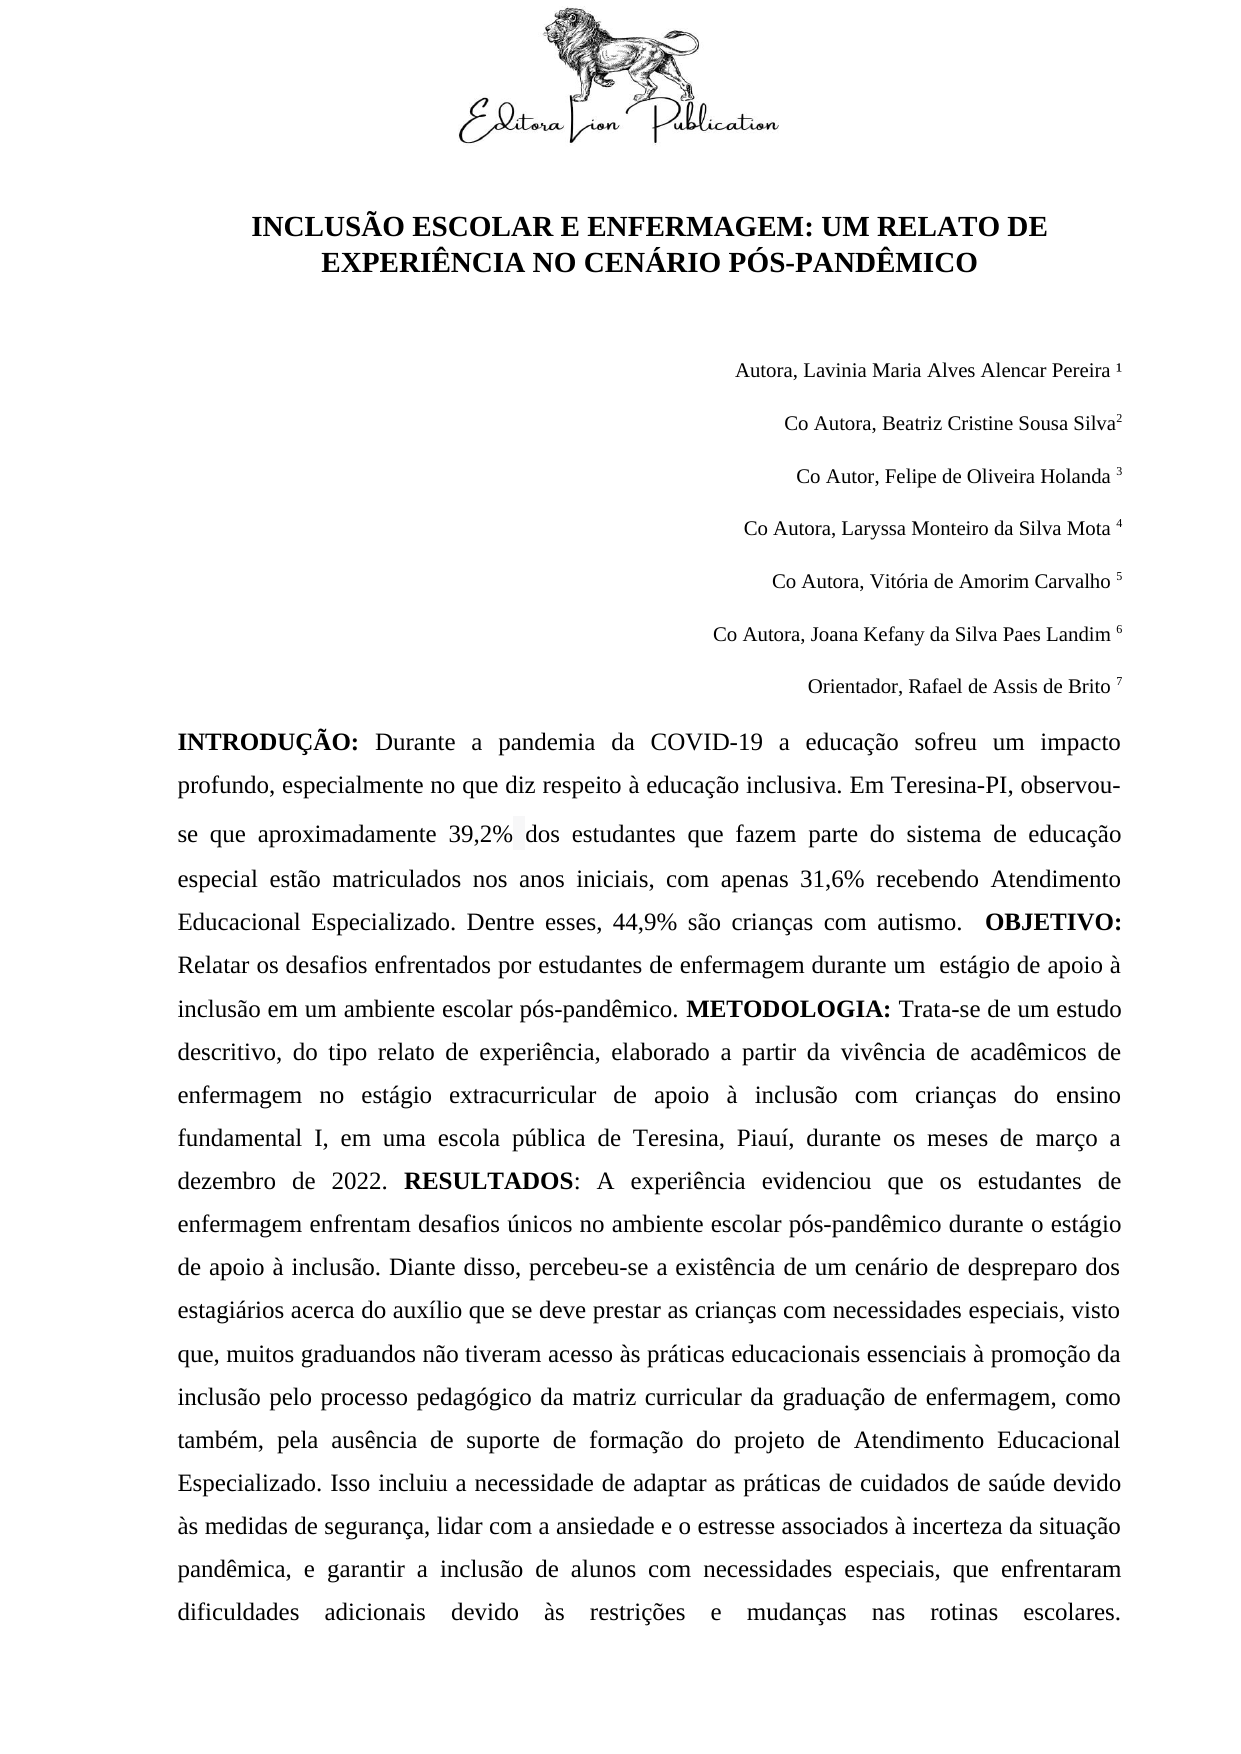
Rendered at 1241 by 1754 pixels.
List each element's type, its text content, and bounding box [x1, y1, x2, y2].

text Orientador, Rafael de Assis de Brito 7 [177, 674, 1122, 698]
text Autora, Lavinia Maria Alves Alencar Pereira ¹ [177, 358, 1122, 382]
text Co Autor, Felipe de Oliveira Holanda 3 [177, 463, 1122, 488]
text INCLUSÃO ESCOLAR E ENFERMAGEM: UM RELATO DE EXPERIÊNCIA NO CENÁRIO PÓS-PANDÊMICO [177, 209, 1122, 279]
text Co Autora, Vitória de Amorim Carvalho 5 [177, 569, 1122, 593]
text Co Autora, Joana Kefany da Silva Paes Landim 6 [177, 622, 1122, 646]
text Co Autora, Laryssa Monteiro da Silva Mota 4 [177, 516, 1122, 540]
picture [436, 6, 800, 150]
text Co Autora, Beatriz Cristine Sousa Silva2 [177, 411, 1122, 435]
